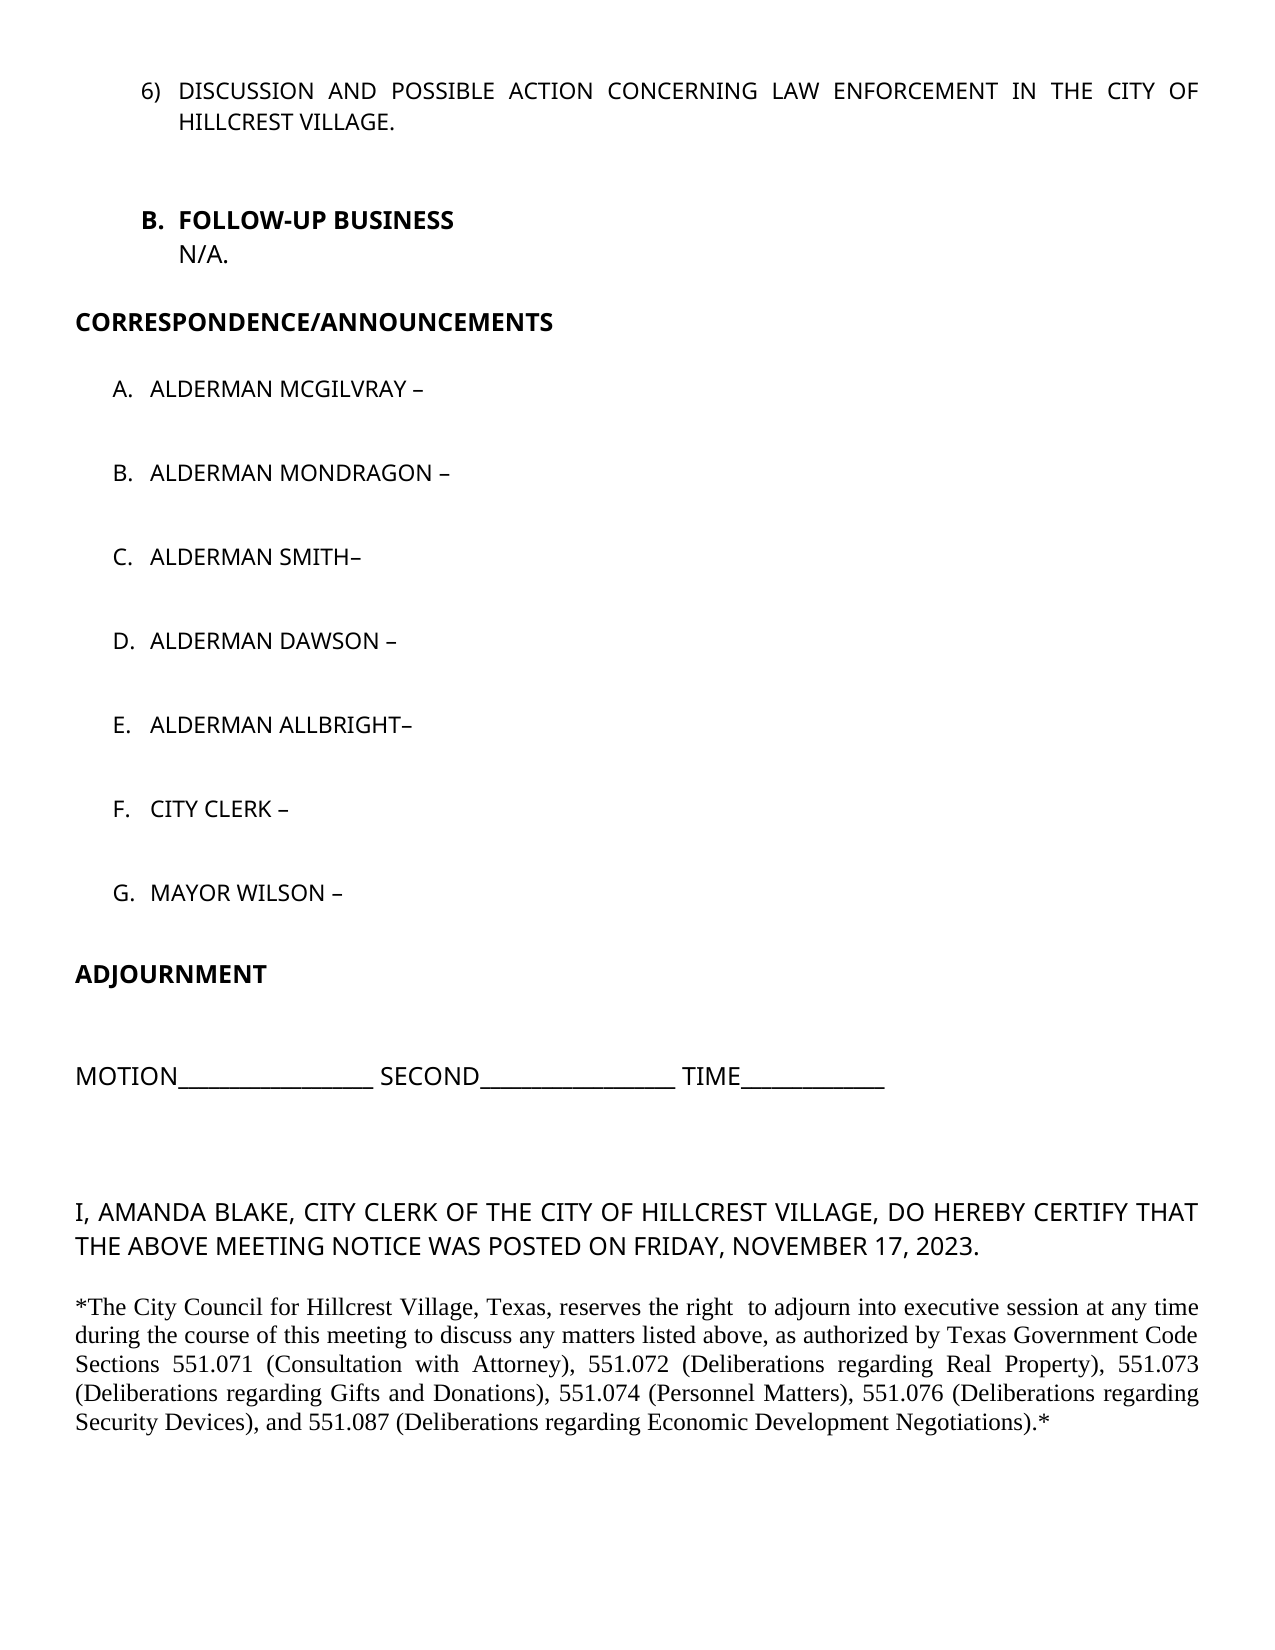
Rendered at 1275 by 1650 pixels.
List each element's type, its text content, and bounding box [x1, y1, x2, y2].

text *The City Council for Hillcrest Village, Texas, reserves the right to adjourn into executive session at any time during the course of this meeting to discuss any matters listed above, as authorized by Texas Government Code Sections 551.071 (Consultation with Attorney), 551.072 (Deliberations regarding Real Property), 551.073 (Deliberations regarding Gifts and Donations), 551.074 (Personnel Matters), 551.076 (Deliberations regarding Security Devices), and 551.087 (Deliberations regarding Economic Development Negotiations).* [75, 1292, 1200, 1435]
list DISCUSSION AND POSSIBLE ACTION CONCERNING LAW ENFORCEMENT IN THE CITY OF HILLCREST VILLAGE. [141, 75, 1200, 137]
subtitle MAYOR WILSON – [112, 877, 1200, 908]
subtitle CITY CLERK – [112, 793, 1200, 824]
text I, AMANDA BLAKE, CITY CLERK OF THE CITY OF HILLCREST VILLAGE, DO HEREBY CERTIFY THAT THE ABOVE MEETING NOTICE WAS POSTED ON FRIDAY, NOVEMBER 17, 2023. [75, 1195, 1200, 1263]
subtitle ALDERMAN DAWSON – [112, 625, 1200, 656]
subtitle ALDERMAN ALLBRIGHT– [112, 709, 1200, 740]
subtitle ALDERMAN MCGILVRAY – [112, 373, 1200, 404]
text CORRESPONDENCE/ANNOUNCEMENTS [75, 305, 1200, 339]
list FOLLOW-UP BUSINESS [141, 203, 1200, 237]
subtitle ALDERMAN MONDRAGON – [112, 457, 1200, 488]
text MOTION___________________ SECOND___________________ TIME______________ [75, 1058, 1200, 1092]
text ADJOURNMENT [75, 956, 1200, 990]
text N/A. [178, 237, 1200, 271]
subtitle ALDERMAN SMITH– [112, 541, 1200, 572]
